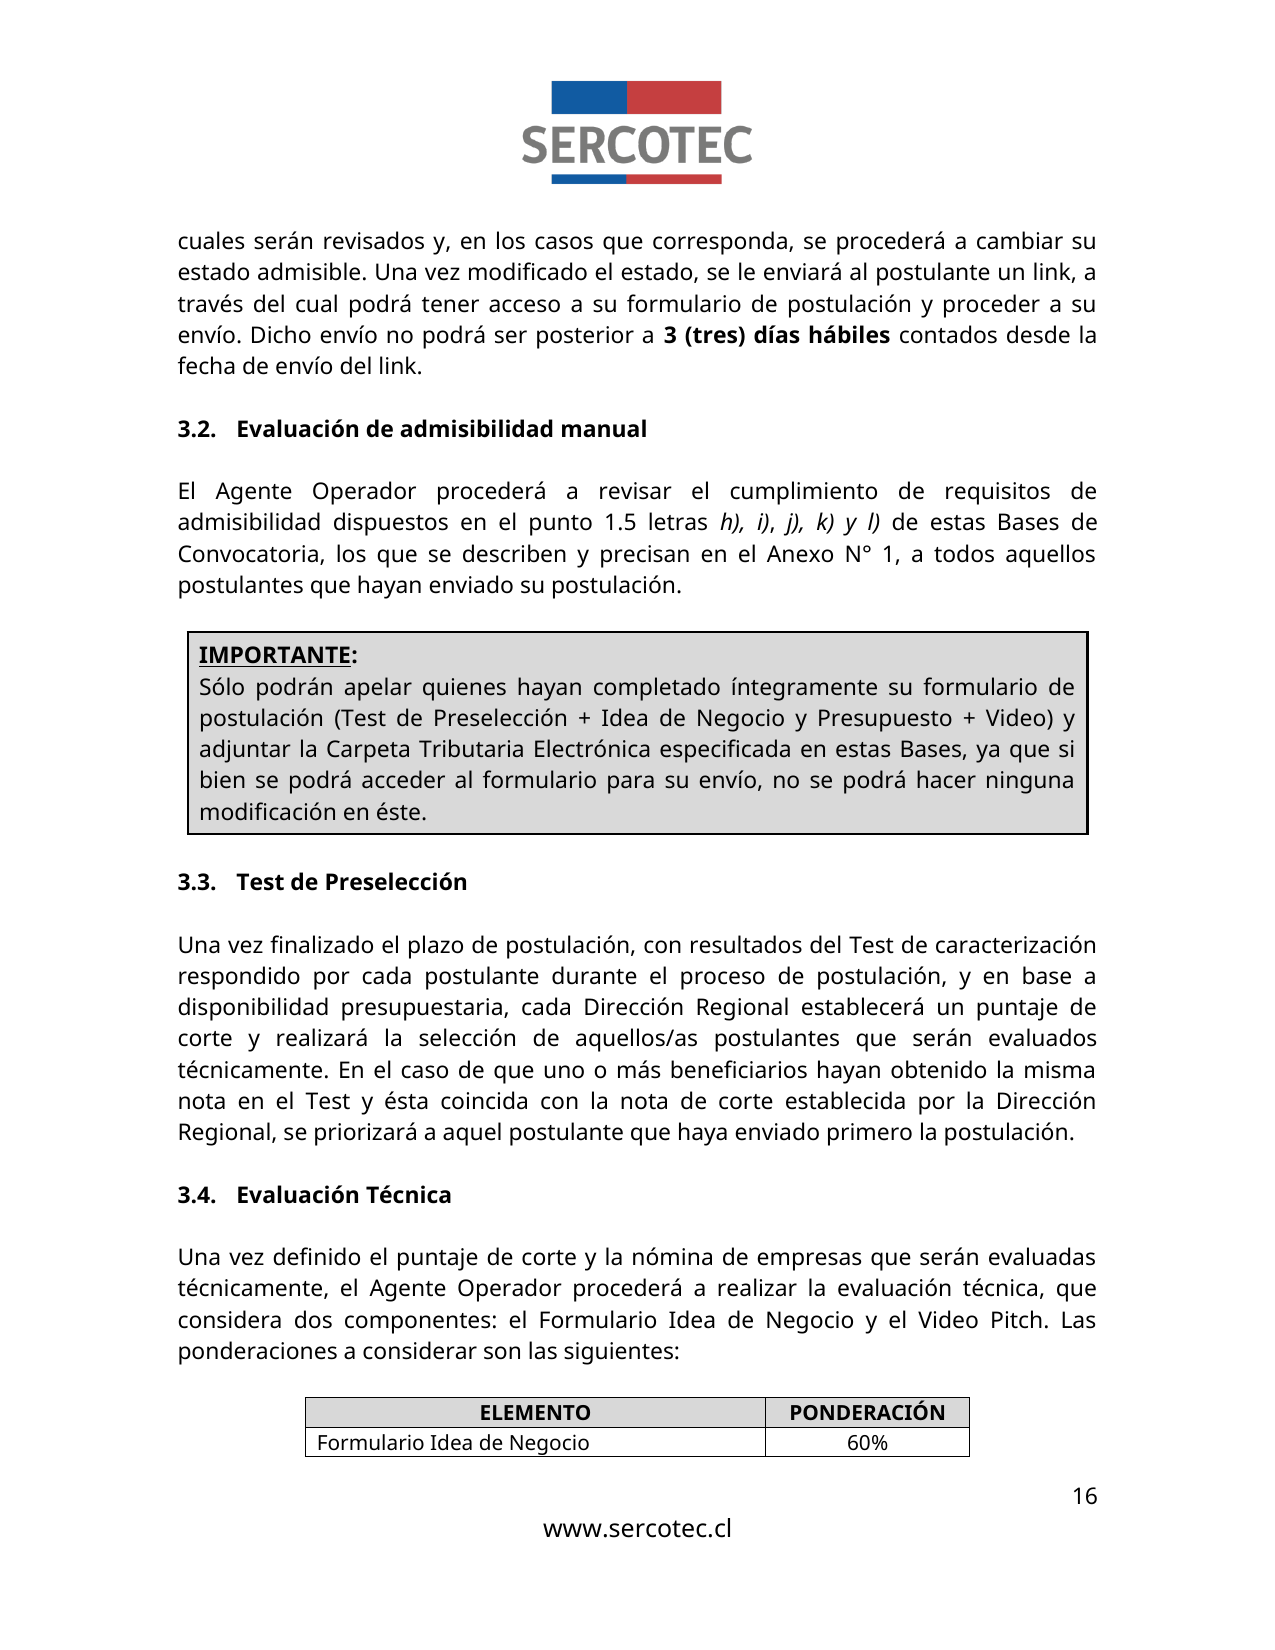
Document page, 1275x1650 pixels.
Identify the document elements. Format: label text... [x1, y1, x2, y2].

subtitle Evaluación de admisibilidad manual [177, 412, 1098, 444]
list Evaluación Técnica [177, 1178, 1098, 1210]
table_header PONDERACIÓN [766, 1398, 969, 1427]
table_header ELEMENTO [306, 1398, 765, 1427]
subtitle Test de Preselección [177, 866, 1098, 897]
table_cell Formulario Idea de Negocio [306, 1428, 765, 1456]
table_header IMPORTANTE: Sólo podrán apelar quienes hayan completado íntegramente su formulario de postulación (Test de Preselección + Idea de Negocio y Presupuesto + Video) y adjuntar la Carpeta Tributaria Electrónica especificada en estas Bases, ya que si bien se podrá acceder al formulario para su envío, no se podrá hacer ninguna modificación en éste. [189, 633, 1086, 833]
text El Agente Operador procederá a revisar el cumplimiento de requisitos de admisibilidad dispuestos en el punto 1.5 letras h), i), j), k) y l) de estas Bases de Convocatoria, los que se describen y precisan en el Anexo N° 1, a todos aquellos postulantes que hayan enviado su postulación. [177, 475, 1098, 600]
text Una vez definido el puntaje de corte y la nómina de empresas que serán evaluadas técnicamente, el Agente Operador procederá a realizar la evaluación técnica, que considera dos componentes: el Formulario Idea de Negocio y el Video Pitch. Las ponderaciones a considerar son las siguientes: [177, 1241, 1098, 1366]
picture [512, 73, 763, 194]
table_cell 60% [766, 1428, 969, 1456]
text Una vez finalizado el plazo de postulación, con resultados del Test de caracterización respondido por cada postulante durante el proceso de postulación, y en base a disponibilidad presupuestaria, cada Dirección Regional establecerá un puntaje de corte y realizará la selección de aquellos/as postulantes que serán evaluados técnicamente. En el caso de que uno o más beneficiarios hayan obtenido la misma nota en el Test y ésta coincida con la nota de corte establecida por la Dirección Regional, se priorizará a aquel postulante que haya enviado primero la postulación. [177, 928, 1098, 1147]
